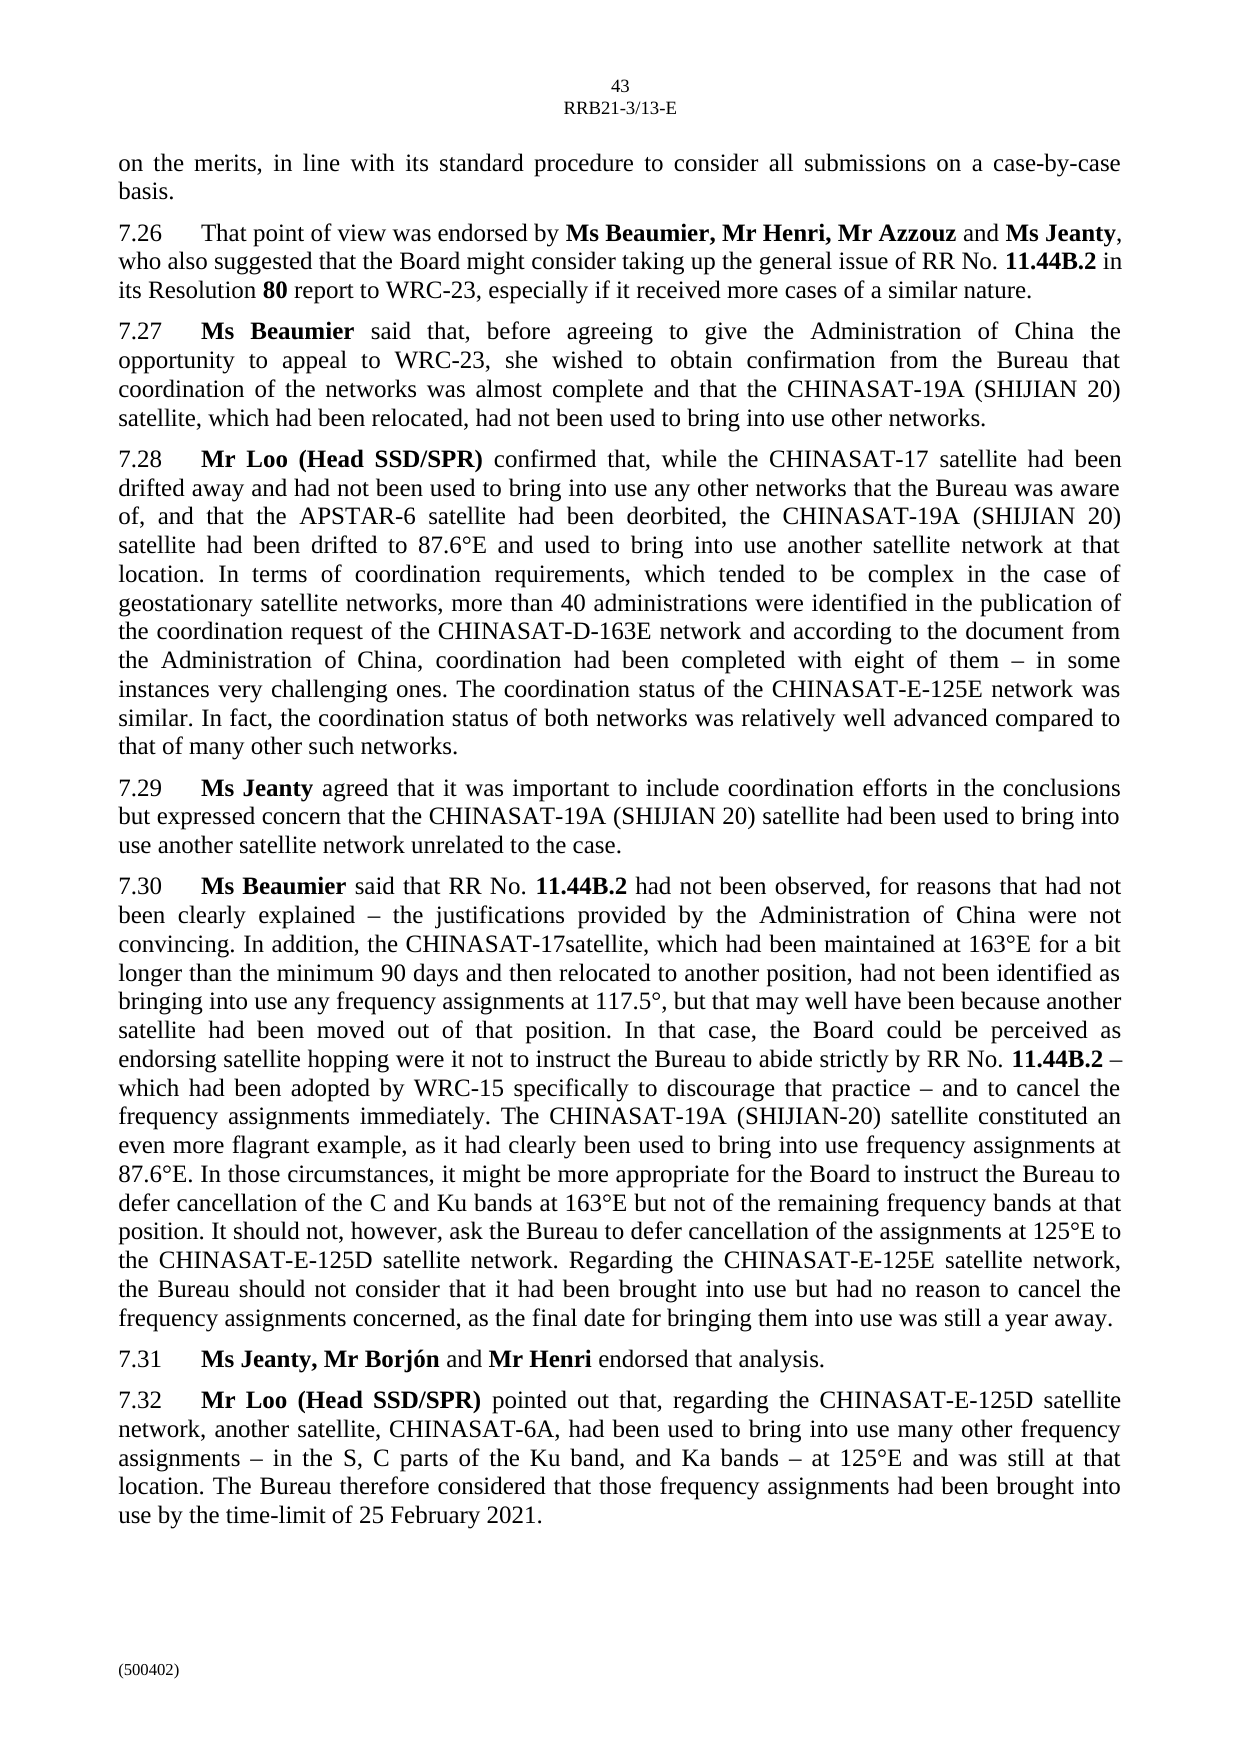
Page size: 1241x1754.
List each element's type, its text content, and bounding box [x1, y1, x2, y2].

text 7.27 Ms Beaumier said that, before agreeing to give the Administration of China the opportunity to appeal to WRC-23, she wished to obtain confirmation from the Bureau that coordination of the networks was almost complete and that the CHINASAT-19A (SHIJIAN 20) satellite, which had been relocated, had not been used to bring into use other networks. [118, 316, 1122, 431]
text 7.31 Ms Jeanty, Mr Borjón and Mr Henri endorsed that analysis. [118, 1344, 1122, 1373]
text 7.29 Ms Jeanty agreed that it was important to include coordination efforts in the conclusions but expressed concern that the CHINASAT-19A (SHIJIAN 20) satellite had been used to bring into use another satellite network unrelated to the case. [118, 773, 1122, 859]
text 7.26 That point of view was endorsed by Ms Beaumier, Mr Henri, Mr Azzouz and Ms Jeanty, who also suggested that the Board might consider taking up the general issue of RR No. 11.44B.2 in its Resolution 80 report to WRC-23, especially if it received more cases of a similar nature. [118, 218, 1122, 304]
text 7.28 Mr Loo (Head SSD/SPR) confirmed that, while the CHINASAT-17 satellite had been drifted away and had not been used to bring into use any other networks that the Bureau was aware of, and that the APSTAR-6 satellite had been deorbited, the CHINASAT-19A (SHIJIAN 20) satellite had been drifted to 87.6°E and used to bring into use another satellite network at that location. In terms of coordination requirements, which tended to be complex in the case of geostationary satellite networks, more than 40 administrations were identified in the publication of the coordination request of the CHINASAT-D-163E network and according to the document from the Administration of China, coordination had been completed with eight of them – in some instances very challenging ones. The coordination status of the CHINASAT-E-125E network was similar. In fact, the coordination status of both networks was relatively well advanced compared to that of many other such networks. [118, 444, 1122, 760]
text 7.30 Ms Beaumier said that RR No. 11.44B.2 had not been observed, for reasons that had not been clearly explained – the justifications provided by the Administration of China were not convincing. In addition, the CHINASAT-17satellite, which had been maintained at 163°E for a bit longer than the minimum 90 days and then relocated to another position, had not been identified as bringing into use any frequency assignments at 117.5°, but that may well have been because another satellite had been moved out of that position. In that case, the Board could be perceived as endorsing satellite hopping were it not to instruct the Bureau to abide strictly by RR No. 11.44B.2 – which had been adopted by WRC-15 specifically to discourage that practice – and to cancel the frequency assignments immediately. The CHINASAT-19A (SHIJIAN-20) satellite constituted an even more flagrant example, as it had clearly been used to bring into use frequency assignments at 87.6°E. In those circumstances, it might be more appropriate for the Board to instruct the Bureau to defer cancellation of the C and Ku bands at 163°E but not of the remaining frequency bands at that position. It should not, however, ask the Bureau to defer cancellation of the assignments at 125°E to the CHINASAT-E-125D satellite network. Regarding the CHINASAT-E-125E satellite network, the Bureau should not consider that it had been brought into use but had no reason to cancel the frequency assignments concerned, as the final date for bringing them into use was still a year away. [118, 871, 1122, 1331]
text 7.32 Mr Loo (Head SSD/SPR) pointed out that, regarding the CHINASAT-E-125D satellite network, another satellite, CHINASAT-6A, had been used to bring into use many other frequency assignments – in the S, C parts of the Ku band, and Ka bands – at 125°E and was still at that location. The Bureau therefore considered that those frequency assignments had been brought into use by the time-limit of 25 February 2021. [118, 1385, 1122, 1529]
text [118, 148, 1122, 205]
